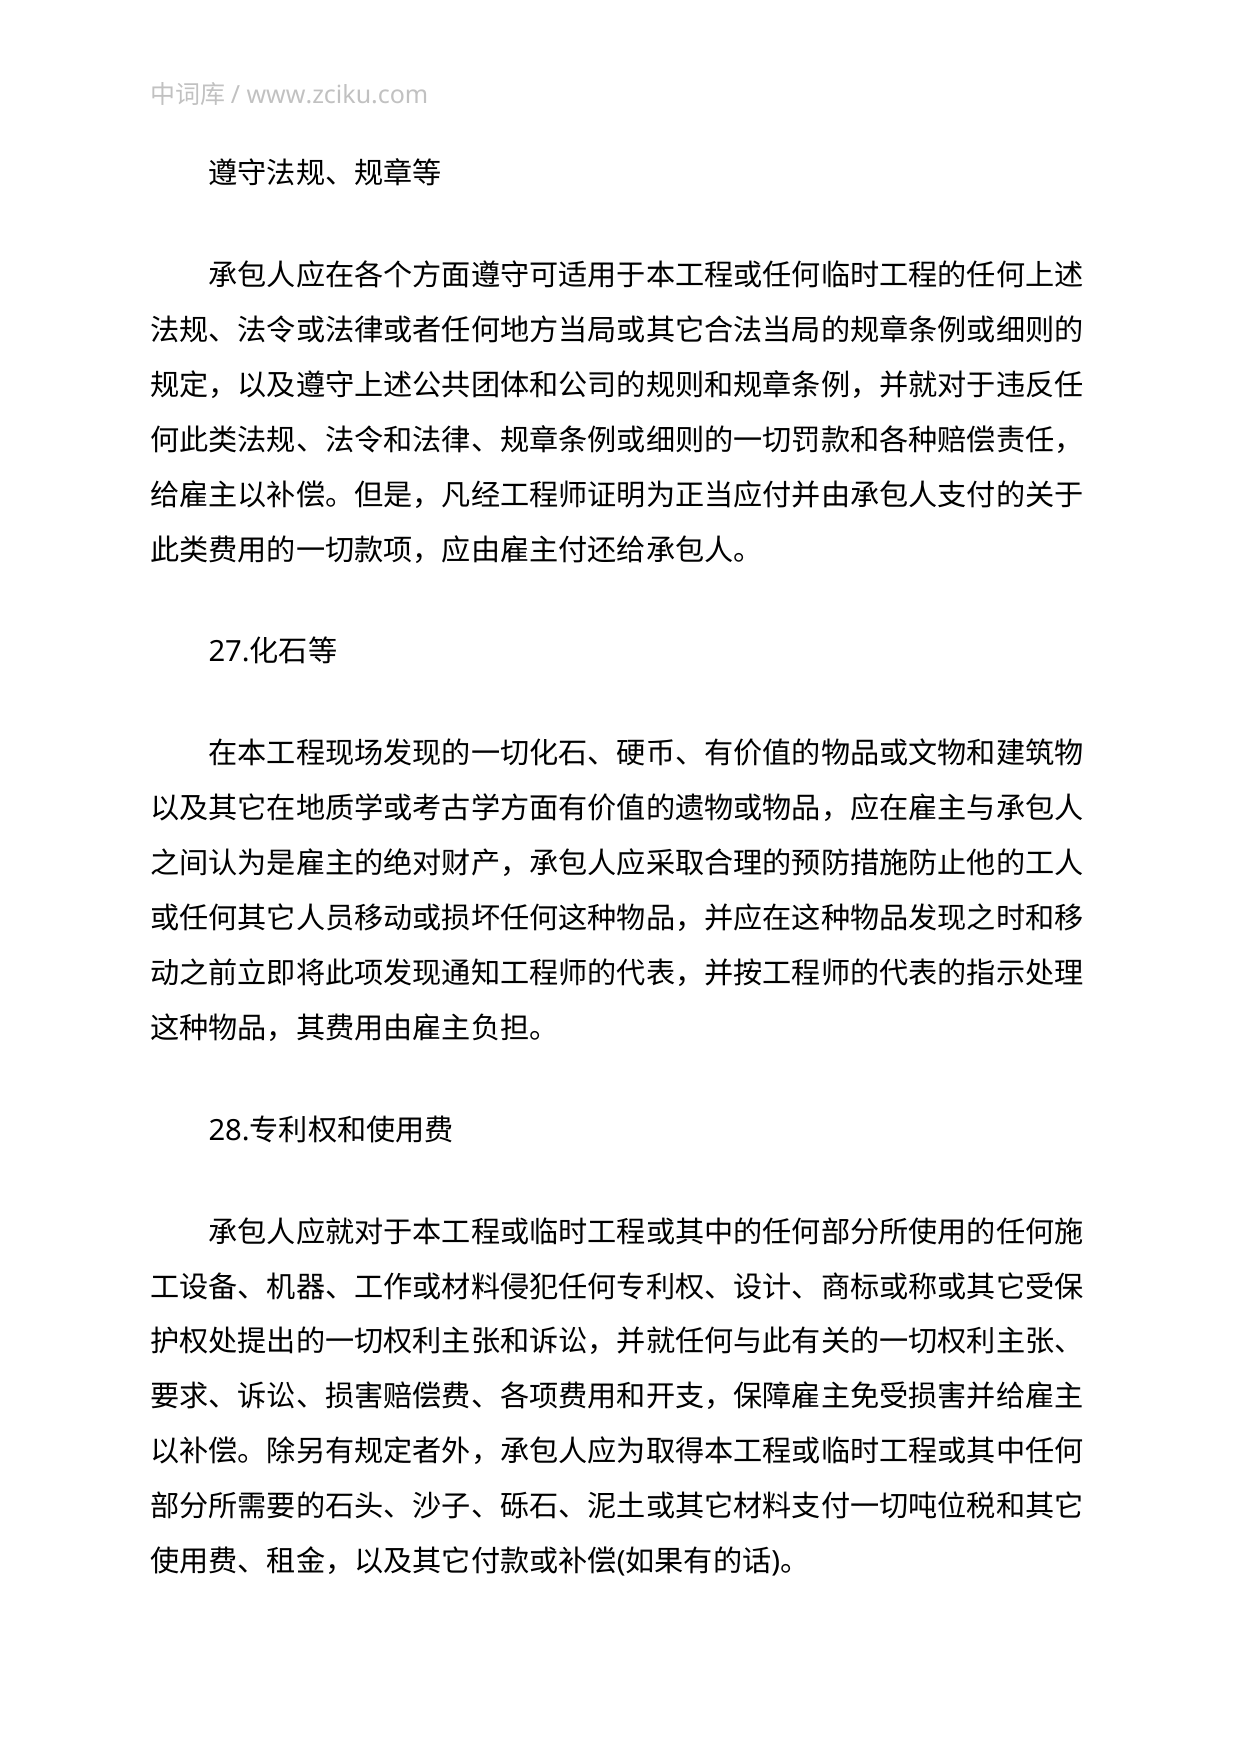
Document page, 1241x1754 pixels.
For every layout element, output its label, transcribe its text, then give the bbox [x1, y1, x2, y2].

text 28.专利权和使用费 [150, 1106, 1090, 1149]
text 承包人应就对于本工程或临时工程或其中的任何部分所使用的任何施工设备、机器、工作或材料侵犯任何专利权、设计、商标或称或其它受保护权处提出的一切权利主张和诉讼，并就任何与此有关的一切权利主张、要求、诉讼、损害赔偿费、各项费用和开支，保障雇主免受损害并给雇主以补偿。除另有规定者外，承包人应为取得本工程或临时工程或其中任何部分所需要的石头、沙子、砾石、泥土或其它材料支付一切吨位税和其它使用费、租金，以及其它付款或补偿(如果有的话)。 [150, 1208, 1090, 1580]
text 遵守法规、规章等 [150, 150, 1090, 192]
text 27.化石等 [150, 628, 1090, 670]
text 在本工程现场发现的一切化石、硬币、有价值的物品或文物和建筑物以及其它在地质学或考古学方面有价值的遗物或物品，应在雇主与承包人之间认为是雇主的绝对财产，承包人应采取合理的预防措施防止他的工人或任何其它人员移动或损坏任何这种物品，并应在这种物品发现之时和移动之前立即将此项发现通知工程师的代表，并按工程师的代表的指示处理这种物品，其费用由雇主负担。 [150, 730, 1090, 1047]
text 承包人应在各个方面遵守可适用于本工程或任何临时工程的任何上述法规、法令或法律或者任何地方当局或其它合法当局的规章条例或细则的规定，以及遵守上述公共团体和公司的规则和规章条例，并就对于违反任何此类法规、法令和法律、规章条例或细则的一切罚款和各种赔偿责任，给雇主以补偿。但是，凡经工程师证明为正当应付并由承包人支付的关于此类费用的一切款项，应由雇主付还给承包人。 [150, 252, 1090, 568]
